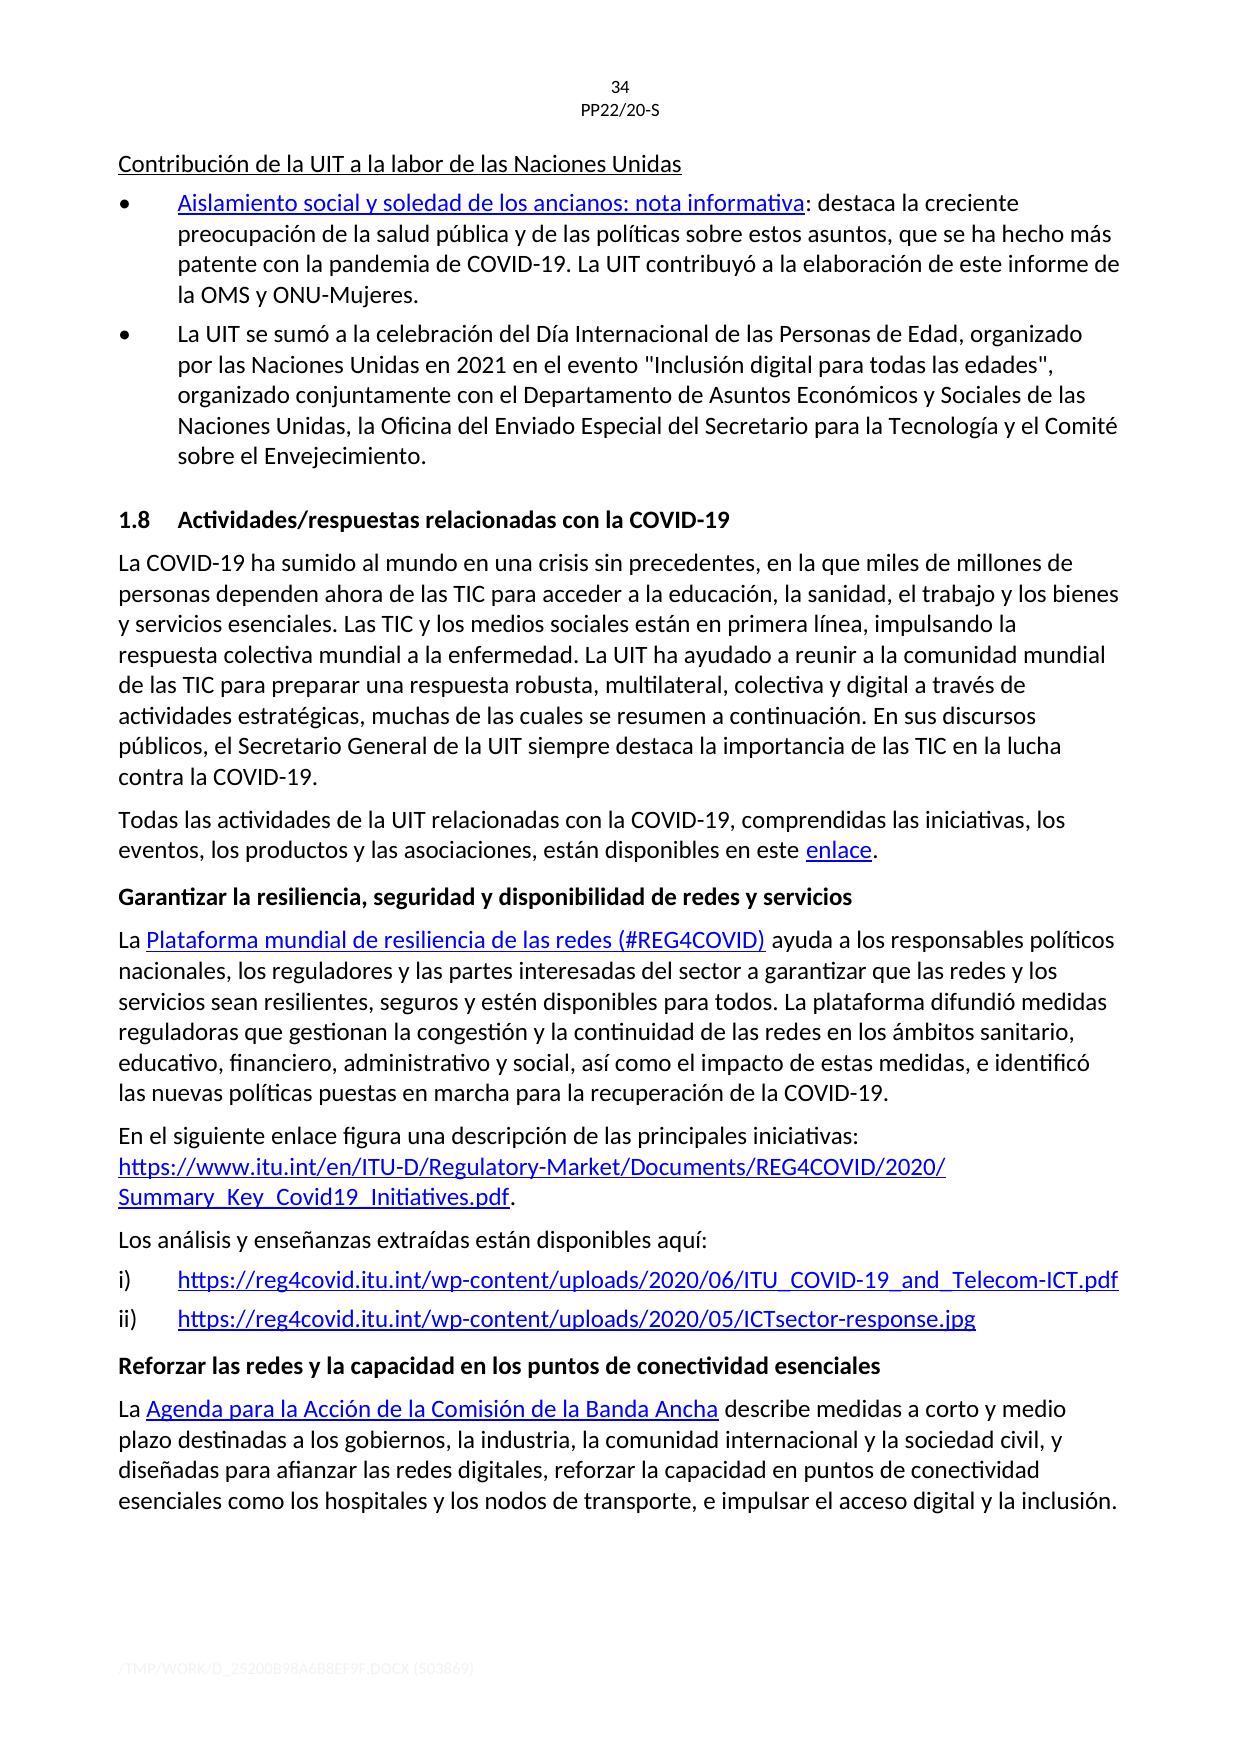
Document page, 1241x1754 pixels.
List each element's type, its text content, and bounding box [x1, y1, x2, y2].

text La Agenda para la Acción de la Comisión de la Banda Ancha describe medidas a corto y medio plazo destinadas a los gobiernos, la industria, la comunidad internacional y la sociedad civil, y diseñadas para afianzar las redes digitales, reforzar la capacidad en puntos de conectividad esenciales como los hospitales y los nodos de transporte, e impulsar el acceso digital y la inclusión. [118, 1393, 1122, 1516]
text Contribución de la UIT a la labor de las Naciones Unidas [118, 148, 1122, 178]
subtitle Garantizar la resiliencia, seguridad y disponibilidad de redes y servicios [118, 882, 1122, 912]
subtitle Reforzar las redes y la capacidad en los puntos de conectividad esenciales [118, 1350, 1122, 1381]
text La Plataforma mundial de resiliencia de las redes (#REG4COVID) ayuda a los responsables políticos nacionales, los reguladores y las partes interesadas del sector a garantizar que las redes y los servicios sean resilientes, seguros y estén disponibles para todos. La plataforma difundió medidas reguladoras que gestionan la congestión y la continuidad de las redes en los ámbitos sanitario, educativo, financiero, administrativo y social, así como el impacto de estas medidas, e identificó las nuevas políticas puestas en marcha para la recuperación de la COVID-19. [118, 924, 1122, 1108]
subtitle 1.8 Actividades/respuestas relacionadas con la COVID-19 [118, 504, 1122, 535]
text i) https://reg4covid.itu.int/wp-content/uploads/2020/06/ITU_COVID-19_and_Telecom-ICT.pdf [118, 1264, 1122, 1294]
text ii) https://reg4covid.itu.int/wp-content/uploads/2020/05/ICTsector-response.jpg [118, 1303, 1122, 1334]
text Todas las actividades de la UIT relacionadas con la COVID-19, comprendidas las iniciativas, los eventos, los productos y las asociaciones, están disponibles en este enlace. [118, 804, 1122, 865]
text La COVID-19 ha sumido al mundo en una crisis sin precedentes, en la que miles de millones de personas dependen ahora de las TIC para acceder a la educación, la sanidad, el trabajo y los bienes y servicios esenciales. Las TIC y los medios sociales están en primera línea, impulsando la respuesta colectiva mundial a la enfermedad. La UIT ha ayudado a reunir a la comunidad mundial de las TIC para preparar una respuesta robusta, multilateral, colectiva y digital a través de actividades estratégicas, muchas de las cuales se resumen a continuación. En sus discursos públicos, el Secretario General de la UIT siempre destaca la importancia de las TIC en la lucha contra la COVID-19. [118, 547, 1122, 791]
text En el siguiente enlace figura una descripción de las principales iniciativas: https://www.itu.int/en/ITU-D/Regulatory-Market/Documents/REG4COVID/2020/Summary_Key_Covid19_Initiatives.pdf. [118, 1120, 1122, 1212]
text • La UIT se sumó a la celebración del Día Internacional de las Personas de Edad, organizado por las Naciones Unidas en 2021 en el evento "Inclusión digital para todas las edades", organizado conjuntamente con el Departamento de Asuntos Económicos y Sociales de las Naciones Unidas, la Oficina del Enviado Especial del Secretario para la Tecnología y el Comité sobre el Envejecimiento. [118, 318, 1122, 471]
text Los análisis y enseñanzas extraídas están disponibles aquí: [118, 1224, 1122, 1255]
text • Aislamiento social y soledad de los ancianos: nota informativa: destaca la creciente preocupación de la salud pública y de las políticas sobre estos asuntos, que se ha hecho más patente con la pandemia de COVID-19. La UIT contribuyó a la elaboración de este informe de la OMS y ONU-Mujeres. [118, 187, 1122, 309]
